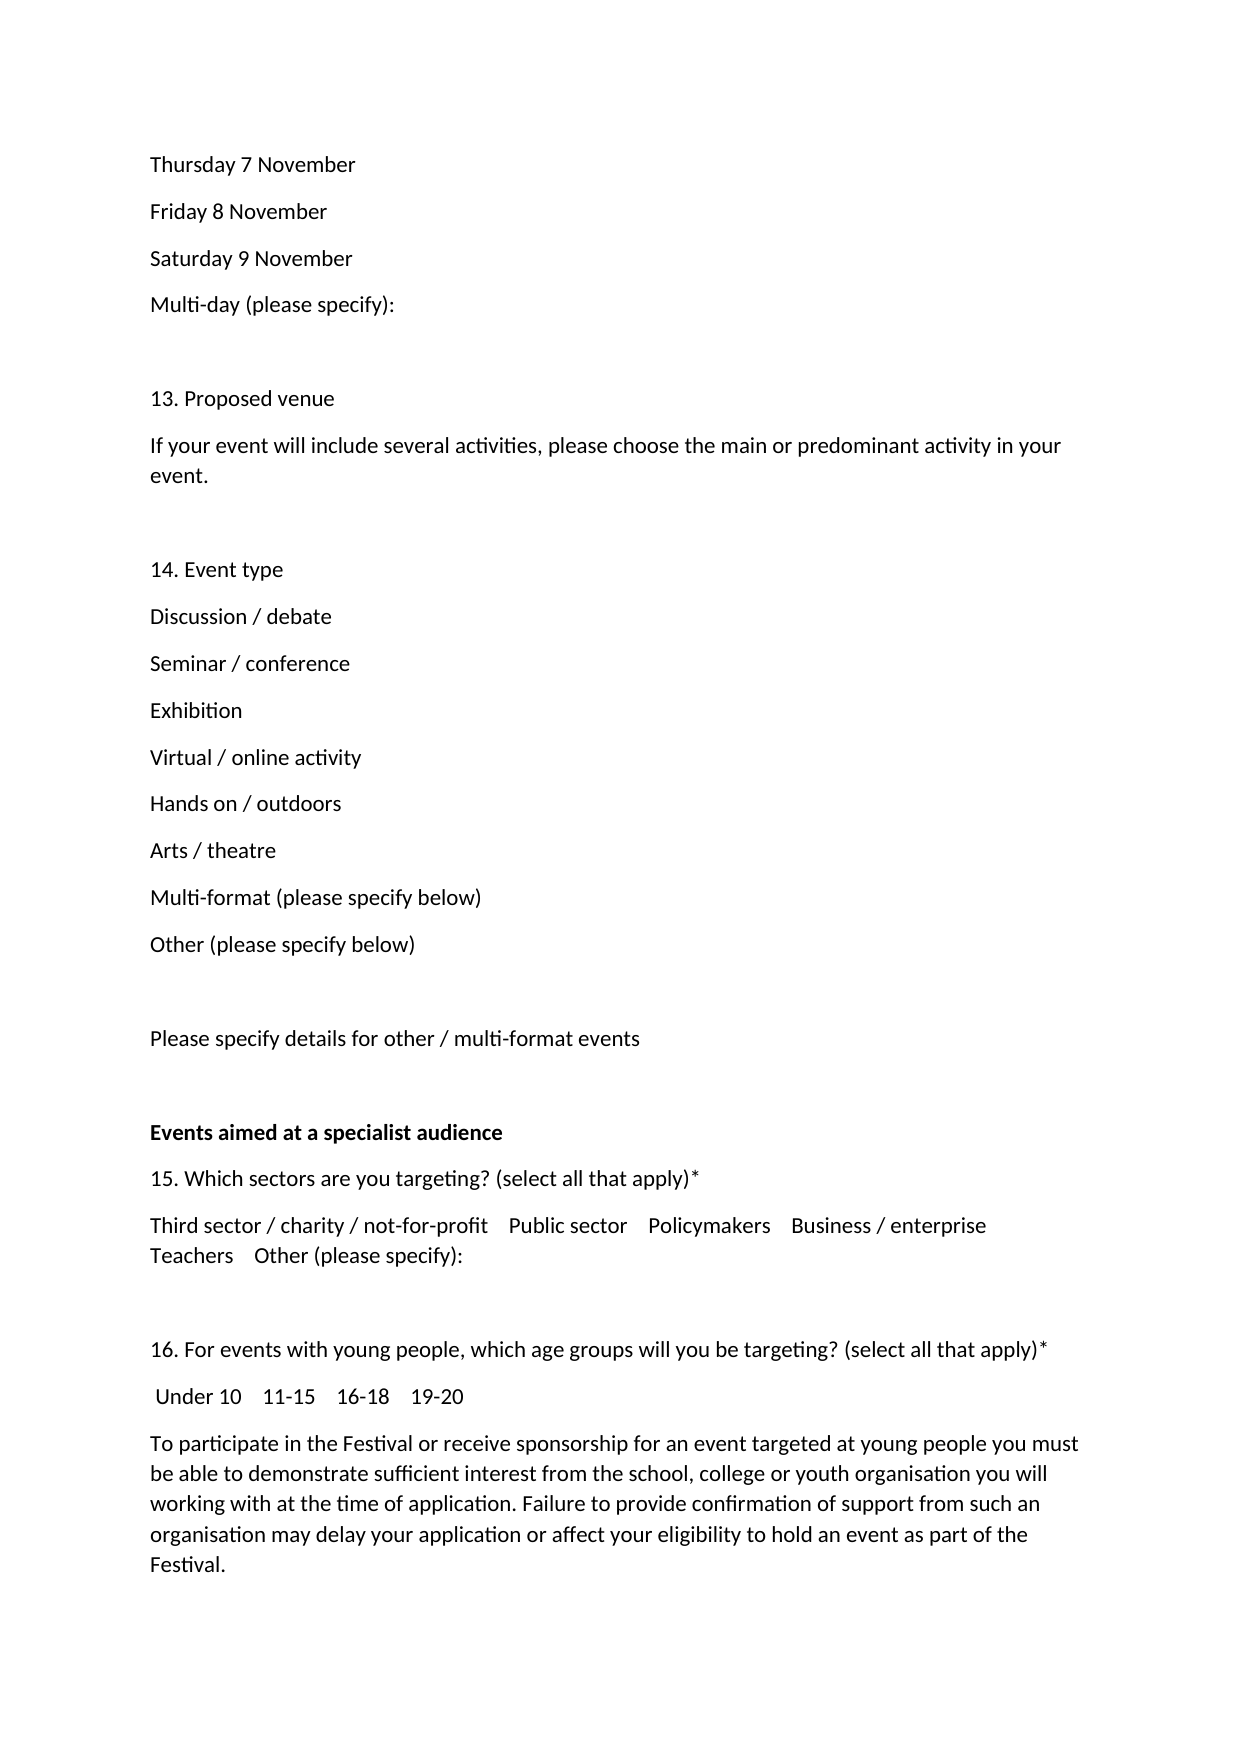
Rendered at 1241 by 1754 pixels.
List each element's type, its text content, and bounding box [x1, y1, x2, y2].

text Seminar / conference [150, 649, 1090, 677]
text Events aimed at a specialist audience [150, 1118, 1090, 1146]
text Saturday 9 November [150, 244, 1090, 272]
text 13. Proposed venue [150, 384, 1090, 412]
text Discussion / debate [150, 602, 1090, 630]
text To participate in the Festival or receive sponsorship for an event targeted at young people you must be able to demonstrate sufficient interest from the school, college or youth organisation you will working with at the time of application. Failure to provide confirmation of support from such an organisation may delay your application or affect your eligibility to hold an event as part of the Festival. [150, 1429, 1090, 1578]
text Please specify details for other / multi-format events [150, 1024, 1090, 1052]
text Arts / theatre [150, 836, 1090, 864]
text Third sector / charity / not-for-profit Public sector Policymakers Business / enterprise Teachers Other (please specify): [150, 1211, 1090, 1270]
text Multi-format (please specify below) [150, 883, 1090, 911]
text 14. Event type [150, 555, 1090, 583]
text Friday 8 November [150, 197, 1090, 225]
text Under 10 11-15 16-18 19-20 [150, 1382, 1090, 1410]
text Exhibition [150, 696, 1090, 724]
text Multi-day (please specify): [150, 291, 1090, 319]
text Hands on / outdoors [150, 789, 1090, 818]
text Virtual / online activity [150, 743, 1090, 771]
text 15. Which sectors are you targeting? (select all that apply)* [150, 1164, 1090, 1193]
text If your event will include several activities, please choose the main or predominant activity in your event. [150, 431, 1090, 489]
text Other (please specify below) [150, 930, 1090, 958]
text 16. For events with young people, which age groups will you be targeting? (select all that apply)* [150, 1335, 1090, 1363]
text Thursday 7 November [150, 150, 1090, 178]
